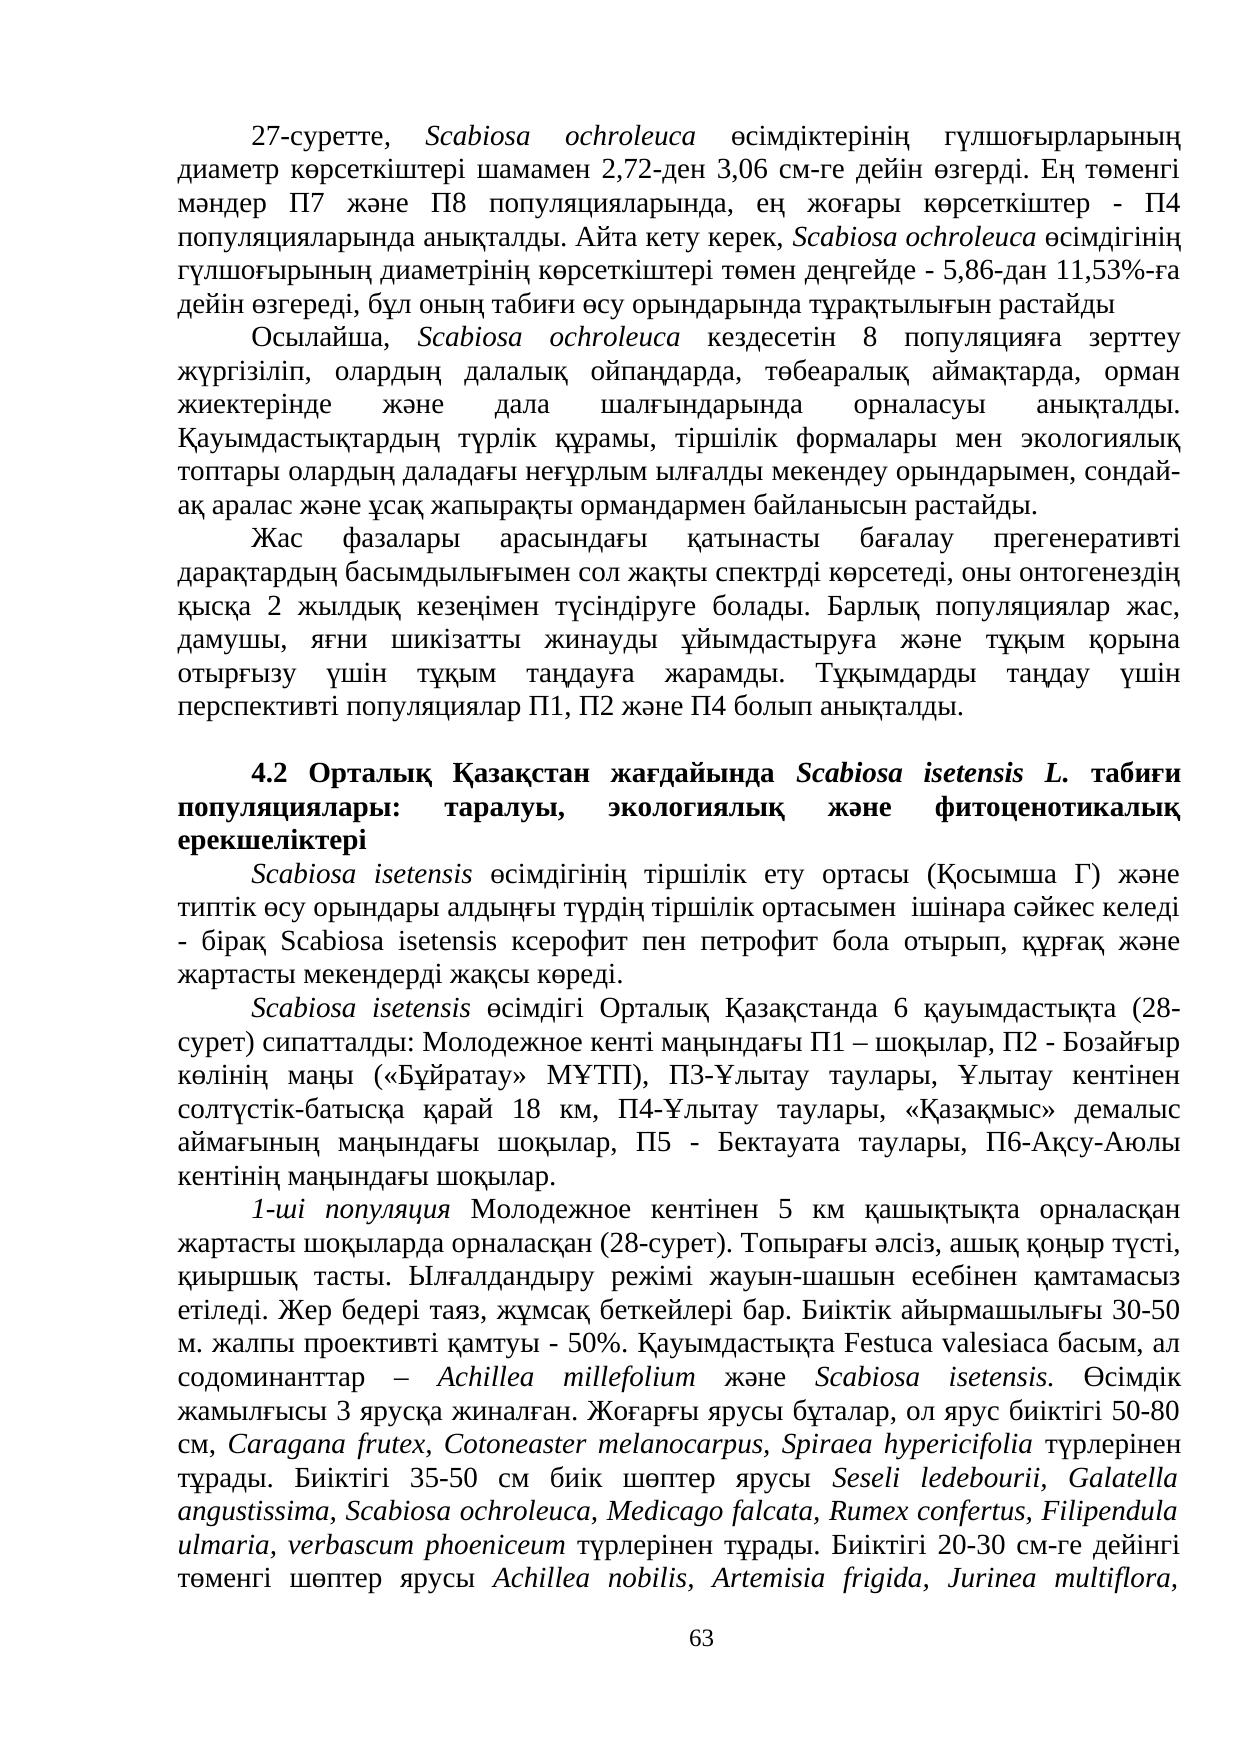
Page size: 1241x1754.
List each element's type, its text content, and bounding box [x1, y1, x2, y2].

text Scabiosa isetensis өсімдігінің тіршілік ету ортасы (Қосымша Г) және типтік өсу орындары алдыңғы түрдің тіршілік ортасымен ішінара сәйкес келеді - бірақ Scabiosa isetensis ксерофит пен петрофит бола отырып, құрғақ және жартасты мекендерді жақсы көреді. [177, 856, 1181, 990]
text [177, 1191, 1181, 1594]
text Жас фазалары арасындағы қатынасты бағалау прегенеративті дарақтардың басымдылығымен сол жақты спектрді көрсетеді, оны онтогенездің қысқа 2 жылдық кезеңімен түсіндіруге болады. Барлық популяциялар жас, дамушы, яғни шикізатты жинауды ұйымдастыруға және тұқым қорына отырғызу үшін тұқым таңдауға жарамды. Тұқымдарды таңдау үшін перспективті популяциялар П1, П2 және П4 болып анықталды. [177, 521, 1181, 722]
text 27-суретте, Scabiosa ochroleuca өсімдіктерінің гүлшоғырларының диаметр көрсеткіштері шамамен 2,72-ден 3,06 см-ге дейін өзгерді. Ең төменгі мәндер П7 және П8 популяцияларында, ең жоғары көрсеткіштер - П4 популяцияларында анықталды. Айта кету керек, Scabiosa ochroleuca өсімдігінің гүлшоғырының диаметрінің көрсеткіштері төмен деңгейде - 5,86-дан 11,53%-ға дейін өзгереді, бұл оның табиғи өсу орындарында тұрақтылығын растайды [177, 118, 1181, 319]
text Scabiosa isetensis өсімдігі Орталық Қазақстанда 6 қауымдастықта (28-сурет) сипатталды: Молодежное кенті маңындағы П1 – шоқылар, П2 - Бозайғыр көлінің маңы («Бұйратау» МҰТП), П3-Ұлытау таулары, Ұлытау кентінен солтүстік-батысқа қарай 18 км, П4-Ұлытау таулары, «Қазақмыс» демалыс аймағының маңындағы шоқылар, П5 - Бектауата таулары, П6-Ақсу-Аюлы кентінің маңындағы шоқылар. [177, 990, 1181, 1191]
text Осылайша, Scabiosa ochroleuca кездесетін 8 популяцияға зерттеу жүргізіліп, олардың далалық ойпаңдарда, төбеаралық аймақтарда, орман жиектерінде және дала шалғындарында орналасуы анықталды. Қауымдастықтардың түрлік құрамы, тіршілік формалары мен экологиялық топтары олардың даладағы неғұрлым ылғалды мекендеу орындарымен, сондай-ақ аралас және ұсақ жапырақты ормандармен байланысын растайды. [177, 319, 1181, 521]
text 4.2 Орталық Қазақстан жағдайында Scabiosa isetensis L. табиғи популяциялары: таралуы, экологиялық және фитоценотикалық ерекшеліктері [177, 755, 1181, 856]
